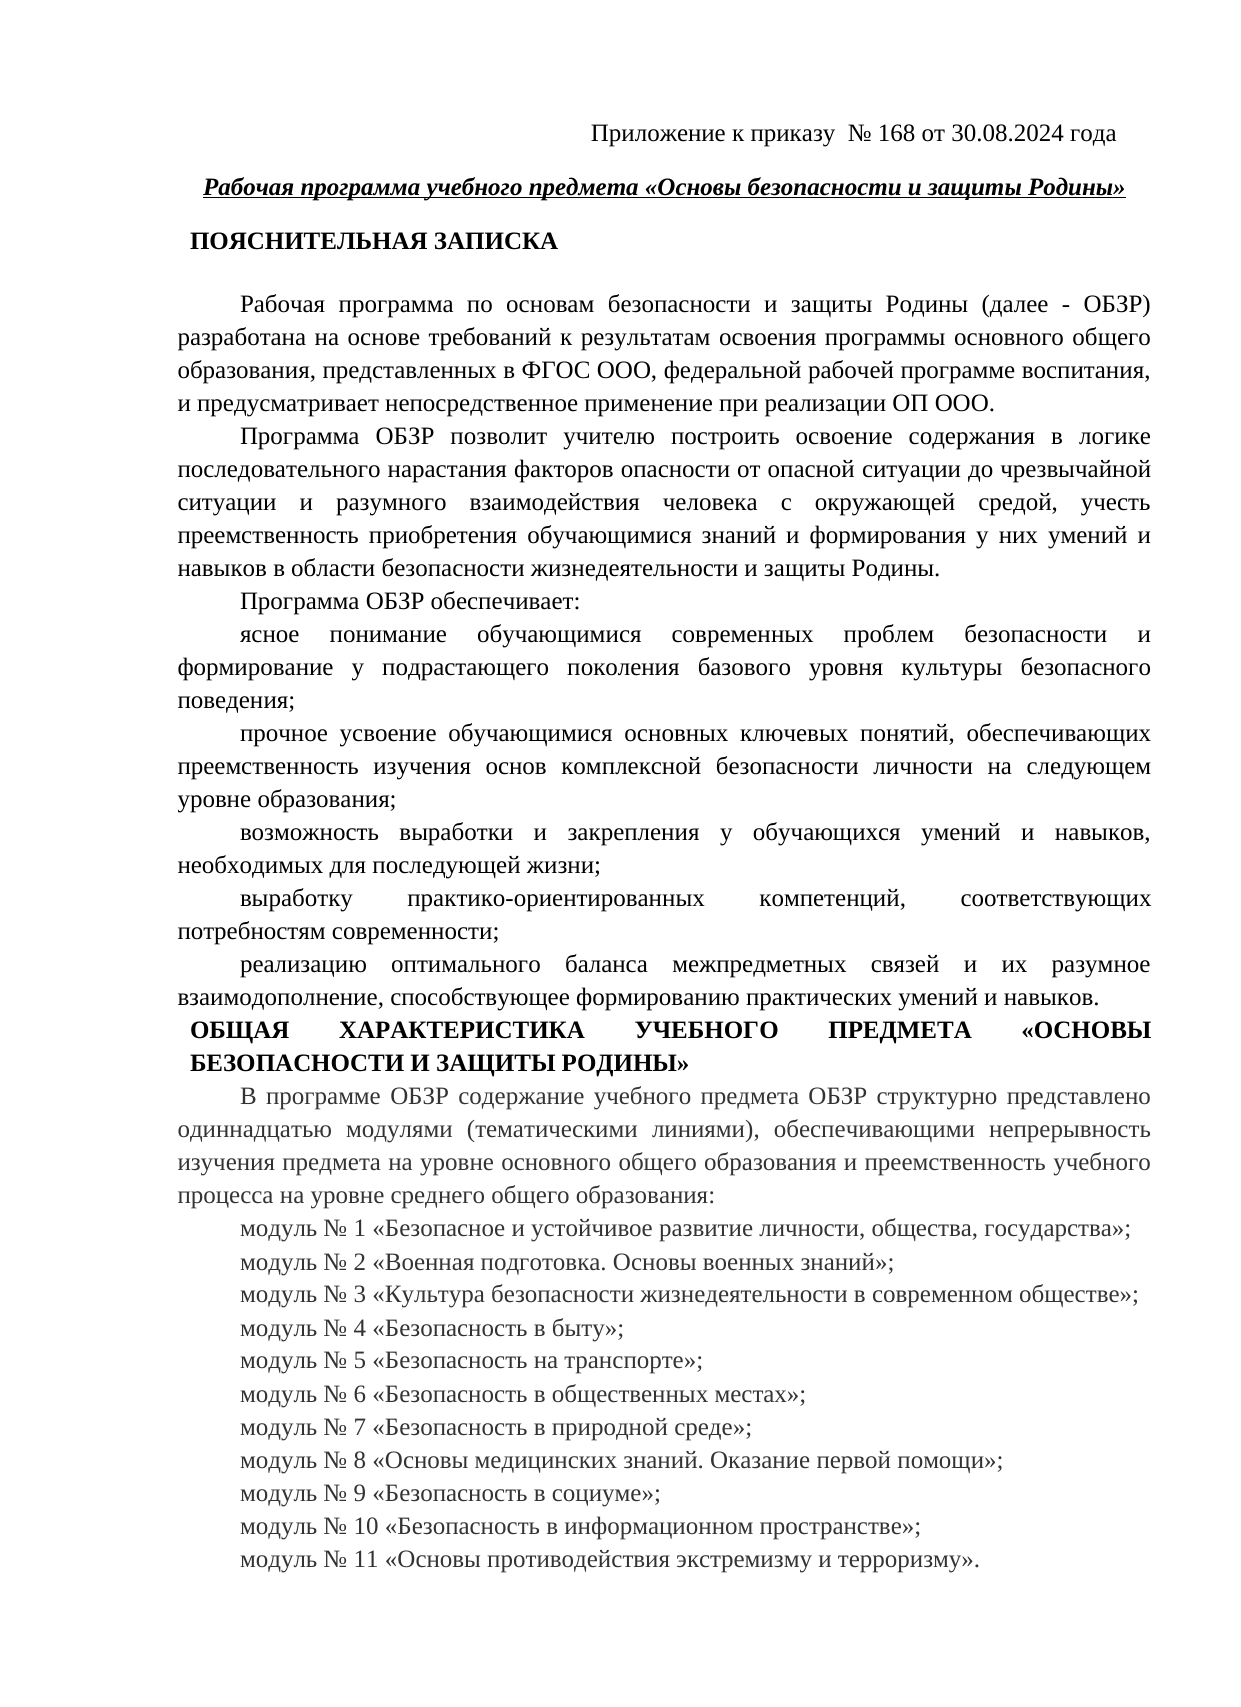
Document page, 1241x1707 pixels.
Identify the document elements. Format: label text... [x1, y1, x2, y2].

text модуль № 4 «Безопасность в быту»; [177, 1313, 1152, 1341]
text Приложение к приказу № 168 от 30.08.2024 года [591, 118, 1152, 147]
text реализацию оптимального баланса межпредметных связей и их разумное взаимодополнение, способствующее формированию практических умений и навыков. [177, 949, 1152, 1011]
text выработку практико-ориентированных компетенций, соответствующих потребностям современности; [177, 883, 1152, 945]
text ясное понимание обучающимися современных проблем безопасности и формирование у подрастающего поколения базового уровня культуры безопасного поведения; [177, 619, 1152, 714]
text Рабочая программа учебного предмета «Основы безопасности и защиты Родины» [177, 172, 1152, 201]
text модуль № 6 «Безопасность в общественных местах»; [177, 1379, 1152, 1407]
text ОБЩАЯ ХАРАКТЕРИСТИКА УЧЕБНОГО ПРЕДМЕТА «ОСНОВЫ БЕЗОПАСНОСТИ И ЗАЩИТЫ РОДИНЫ» [190, 1015, 1152, 1077]
text модуль № 5 «Безопасность на транспорте»; [177, 1346, 1152, 1374]
text Рабочая программа по основам безопасности и защиты Родины (далее - ОБЗР) разработана на основе требований к результатам освоения программы основного общего образования, представленных в ФГОС ООО, федеральной рабочей программе воспитания, и предусматривает непосредственное применение при реализации ОП ООО. [177, 289, 1152, 417]
text модуль № 11 «Основы противодействия экстремизму и терроризму». [177, 1544, 1152, 1572]
text Программа ОБЗР позволит учителю построить освоение содержания в логике последовательного нарастания факторов опасности от опасной ситуации до чрезвычайной ситуации и разумного взаимодействия человека с окружающей средой, учесть преемственность приобретения обучающимися знаний и формирования у них умений и навыков в области безопасности жизнедеятельности и защиты Родины. [177, 421, 1152, 582]
text модуль № 3 «Культура безопасности жизнедеятельности в современном обществе»; [177, 1279, 1152, 1308]
text прочное усвоение обучающимися основных ключевых понятий, обеспечивающих преемственность изучения основ комплексной безопасности личности на следующем уровне образования; [177, 718, 1152, 813]
text модуль № 2 «Военная подготовка. Основы военных знаний»; [177, 1247, 1152, 1275]
text Программа ОБЗР обеспечивает: [177, 586, 1152, 615]
text возможность выработки и закрепления у обучающихся умений и навыков, необходимых для последующей жизни; [177, 817, 1152, 879]
text модуль № 1 «Безопасное и устойчивое развитие личности, общества, государства»; [177, 1213, 1152, 1242]
text модуль № 10 «Безопасность в информационном пространстве»; [177, 1511, 1152, 1539]
text модуль № 7 «Безопасность в природной среде»; [177, 1412, 1152, 1440]
text В программе ОБЗР содержание учебного предмета ОБЗР структурно представлено одиннадцатью модулями (тематическими линиями), обеспечивающими непрерывность изучения предмета на уровне основного общего образования и преемственность учебного процесса на уровне среднего общего образования: [177, 1081, 1152, 1209]
text ПОЯСНИТЕЛЬНАЯ ЗАПИСКА [190, 226, 1152, 254]
text модуль № 9 «Безопасность в социуме»; [177, 1478, 1152, 1506]
text модуль № 8 «Основы медицинских знаний. Оказание первой помощи»; [177, 1445, 1152, 1473]
